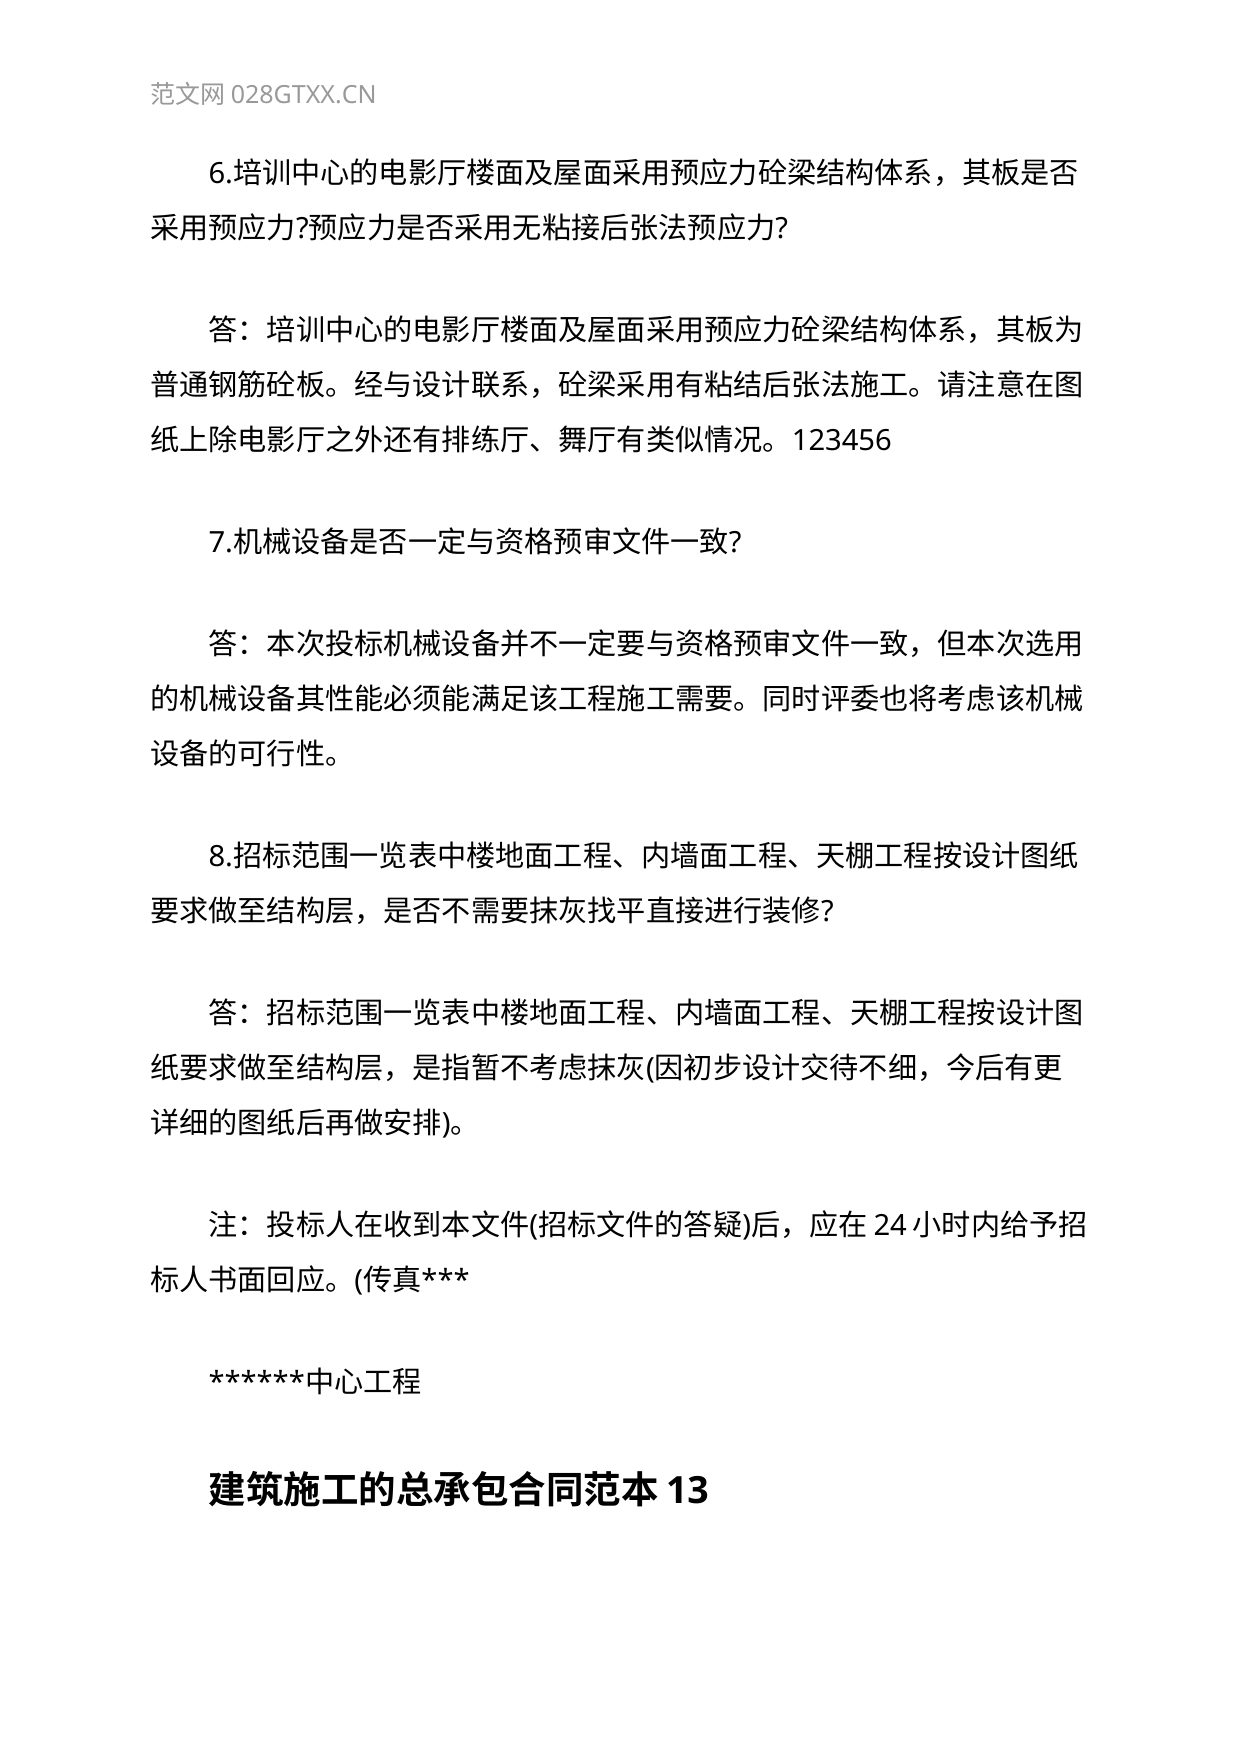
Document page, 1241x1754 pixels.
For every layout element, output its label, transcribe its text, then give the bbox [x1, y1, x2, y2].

text ******中心工程 [150, 1358, 1090, 1401]
text 注：投标人在收到本文件(招标文件的答疑)后，应在24小时内给予招标人书面回应。(传真*** [150, 1201, 1090, 1298]
text 答：本次投标机械设备并不一定要与资格预审文件一致，但本次选用的机械设备其性能必须能满足该工程施工需要。同时评委也将考虑该机械设备的可行性。 [150, 621, 1090, 773]
text 建筑施工的总承包合同范本13 [150, 1460, 1090, 1514]
text 8.招标范围一览表中楼地面工程、内墙面工程、天棚工程按设计图纸要求做至结构层，是否不需要抹灰找平直接进行装修? [150, 832, 1090, 930]
text 答：培训中心的电影厅楼面及屋面采用预应力砼梁结构体系，其板为普通钢筋砼板。经与设计联系，砼梁采用有粘结后张法施工。请注意在图纸上除电影厅之外还有排练厅、舞厅有类似情况。123456 [150, 307, 1090, 459]
text 答：招标范围一览表中楼地面工程、内墙面工程、天棚工程按设计图纸要求做至结构层，是指暂不考虑抹灰(因初步设计交待不细，今后有更详细的图纸后再做安排)。 [150, 989, 1090, 1142]
text 7.机械设备是否一定与资格预审文件一致? [150, 519, 1090, 561]
text 6.培训中心的电影厅楼面及屋面采用预应力砼梁结构体系，其板是否采用预应力?预应力是否采用无粘接后张法预应力? [150, 150, 1090, 247]
